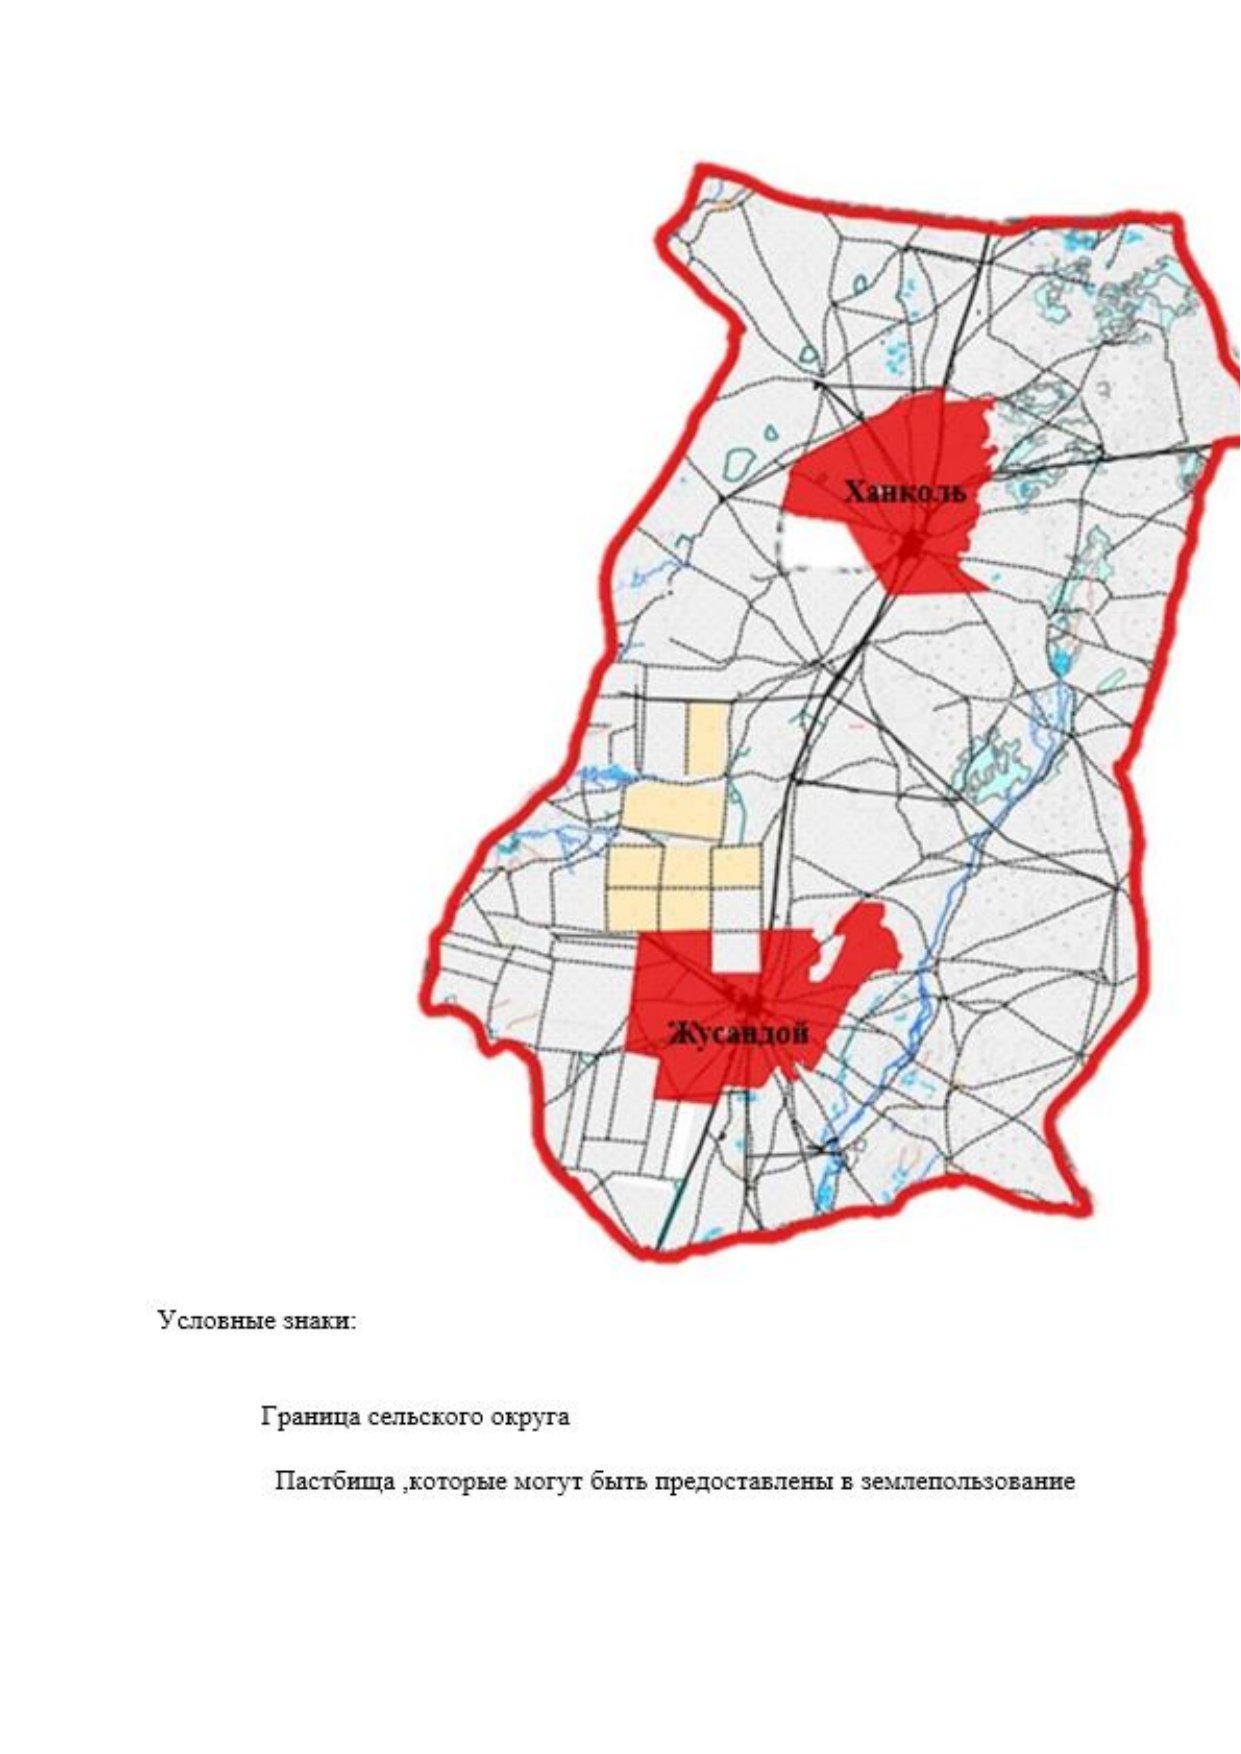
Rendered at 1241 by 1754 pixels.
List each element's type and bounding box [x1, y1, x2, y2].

picture [112, 150, 1241, 1517]
